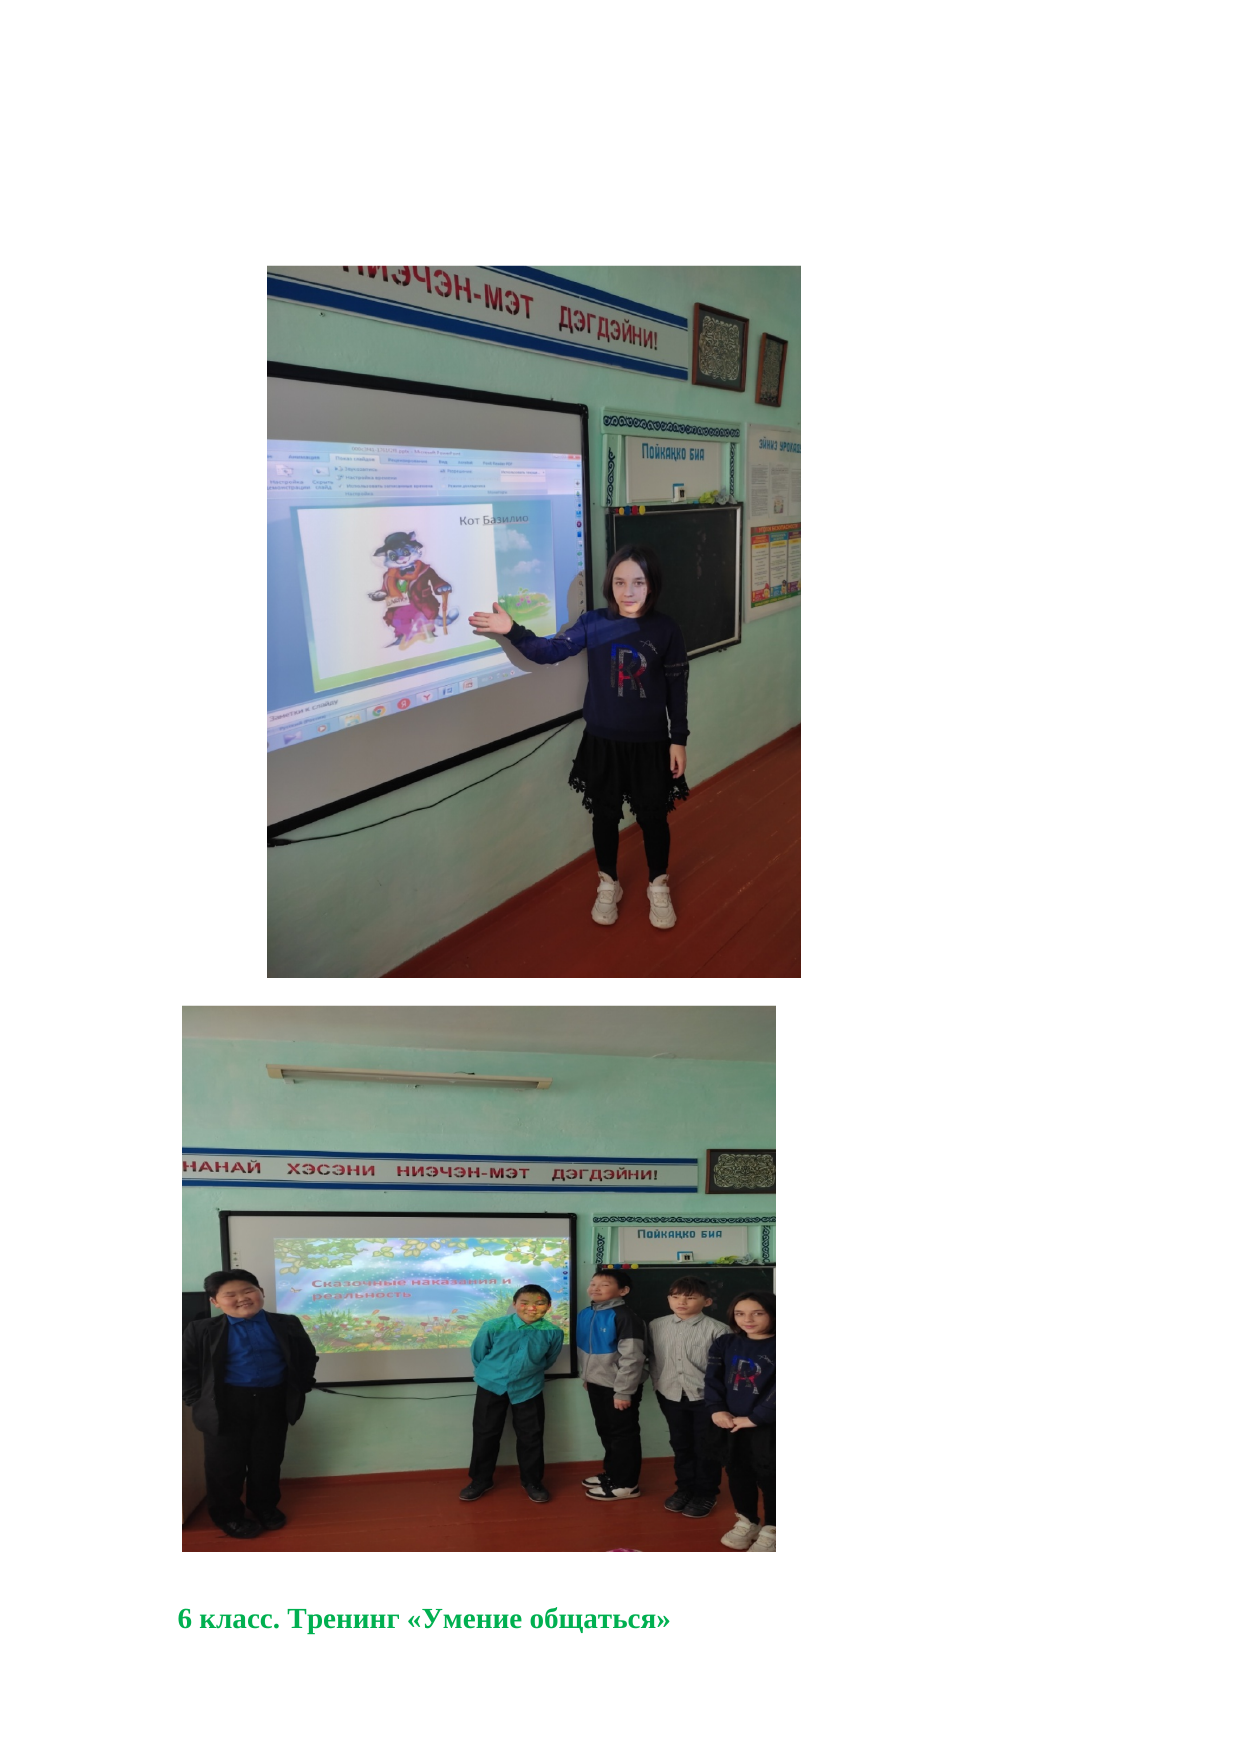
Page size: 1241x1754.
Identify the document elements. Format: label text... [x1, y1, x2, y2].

picture [267, 266, 801, 977]
picture [182, 1006, 776, 1551]
text 6 класс. Тренинг «Умение общаться» [177, 1601, 1152, 1634]
